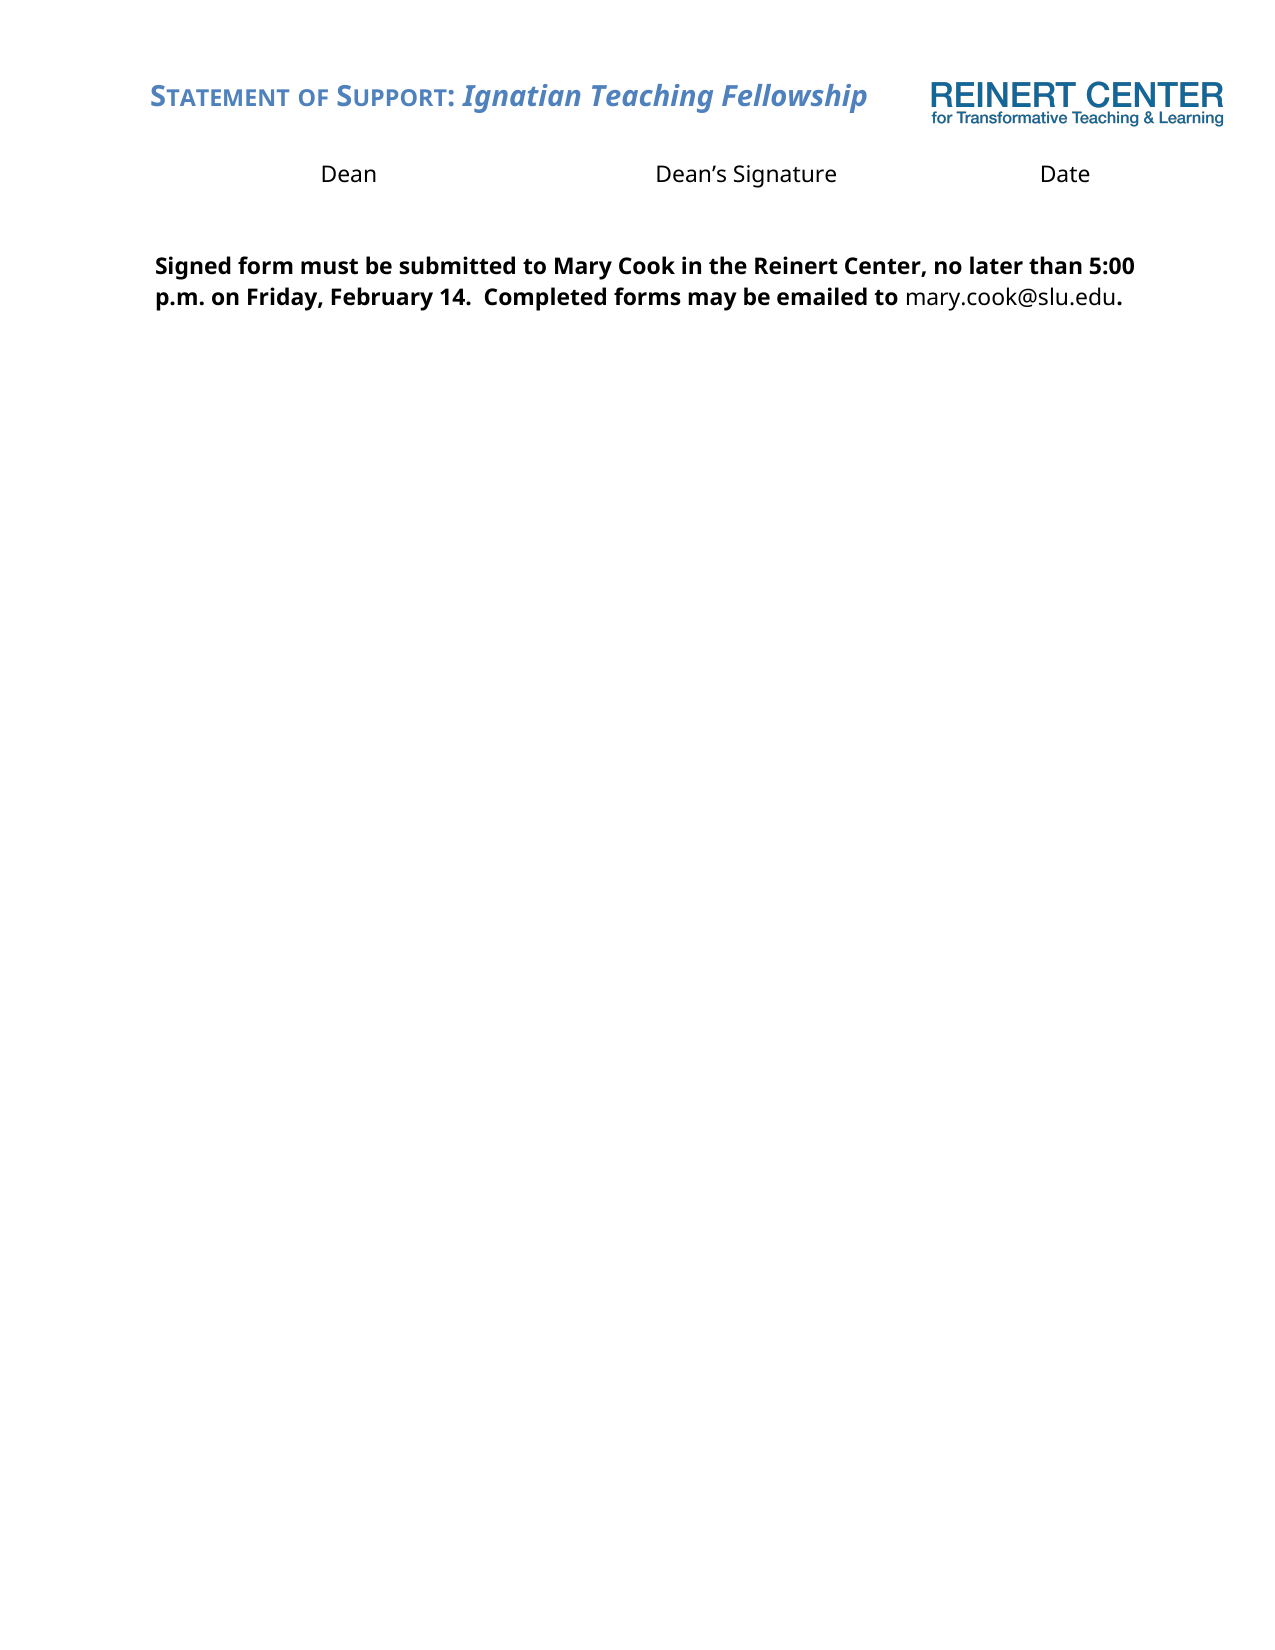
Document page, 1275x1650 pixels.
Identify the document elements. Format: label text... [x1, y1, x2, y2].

picture [929, 77, 1224, 129]
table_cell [161, 150, 536, 198]
text Signed form must be submitted to Mary Cook in the Reinert Center, no later than 5:00 p.m. on Friday, February 14. Completed forms may be emailed to mary.cook@slu.edu. [155, 250, 1162, 312]
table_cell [536, 150, 956, 198]
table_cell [956, 150, 1174, 198]
